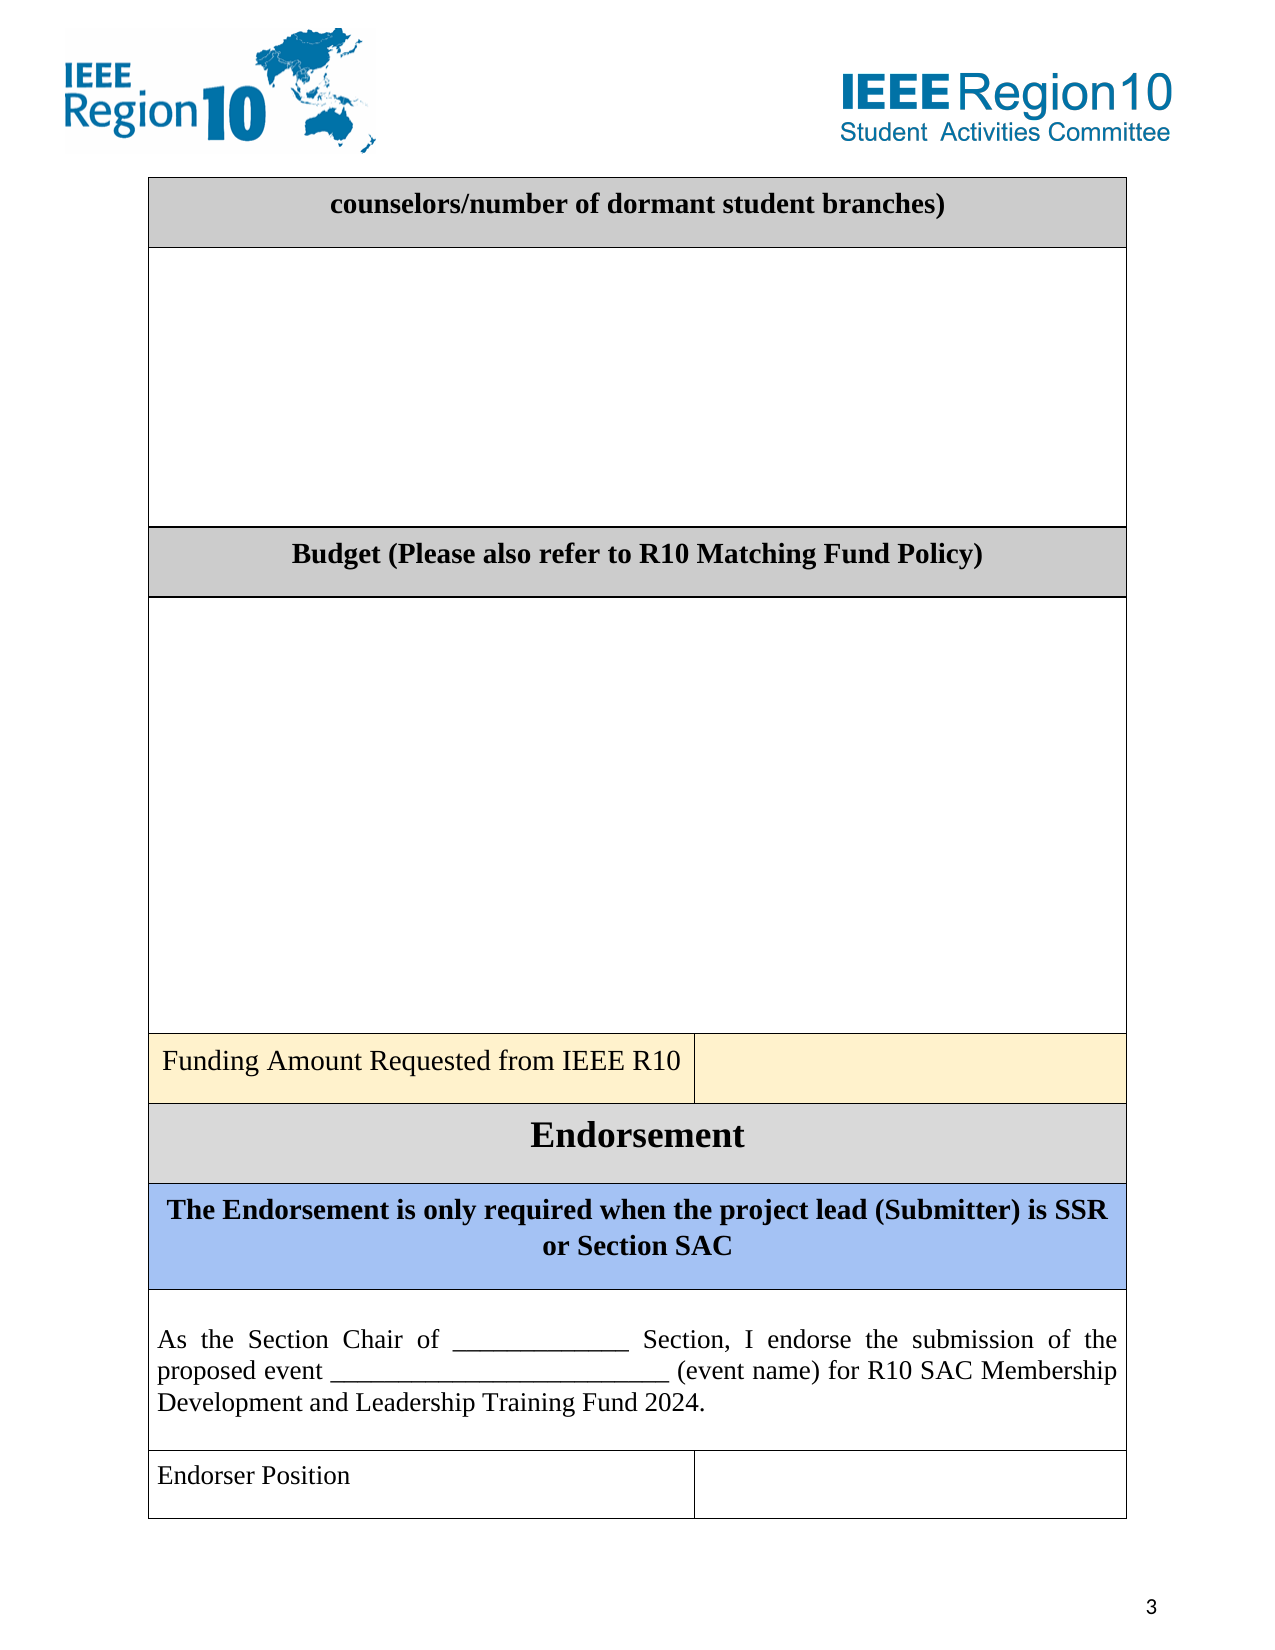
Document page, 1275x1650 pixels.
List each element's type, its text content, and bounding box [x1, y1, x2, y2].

picture [65, 28, 376, 154]
table_cell Budget (Please also refer to R10 Matching Fund Policy) [149, 528, 1126, 596]
table_cell Endorsement [149, 1104, 1126, 1183]
table_cell [695, 1451, 1126, 1518]
table_cell [695, 1034, 1126, 1103]
table_cell Endorser Position [149, 1451, 694, 1518]
picture [70, 97, 81, 108]
table_cell The Endorsement is only required when the project lead (Submitter) is SSR or Section SAC [149, 1184, 1126, 1289]
table_cell [149, 248, 1126, 526]
picture [840, 70, 1173, 144]
table_cell As the Section Chair of _____________ Section, I endorse the submission of the proposed event _________________________ (event name) for R10 SAC Membership Development and Leadership Training Fund 2024. [149, 1290, 1126, 1450]
table_cell Funding Amount Requested from IEEE R10 [149, 1034, 694, 1103]
table_cell [149, 598, 1126, 1033]
